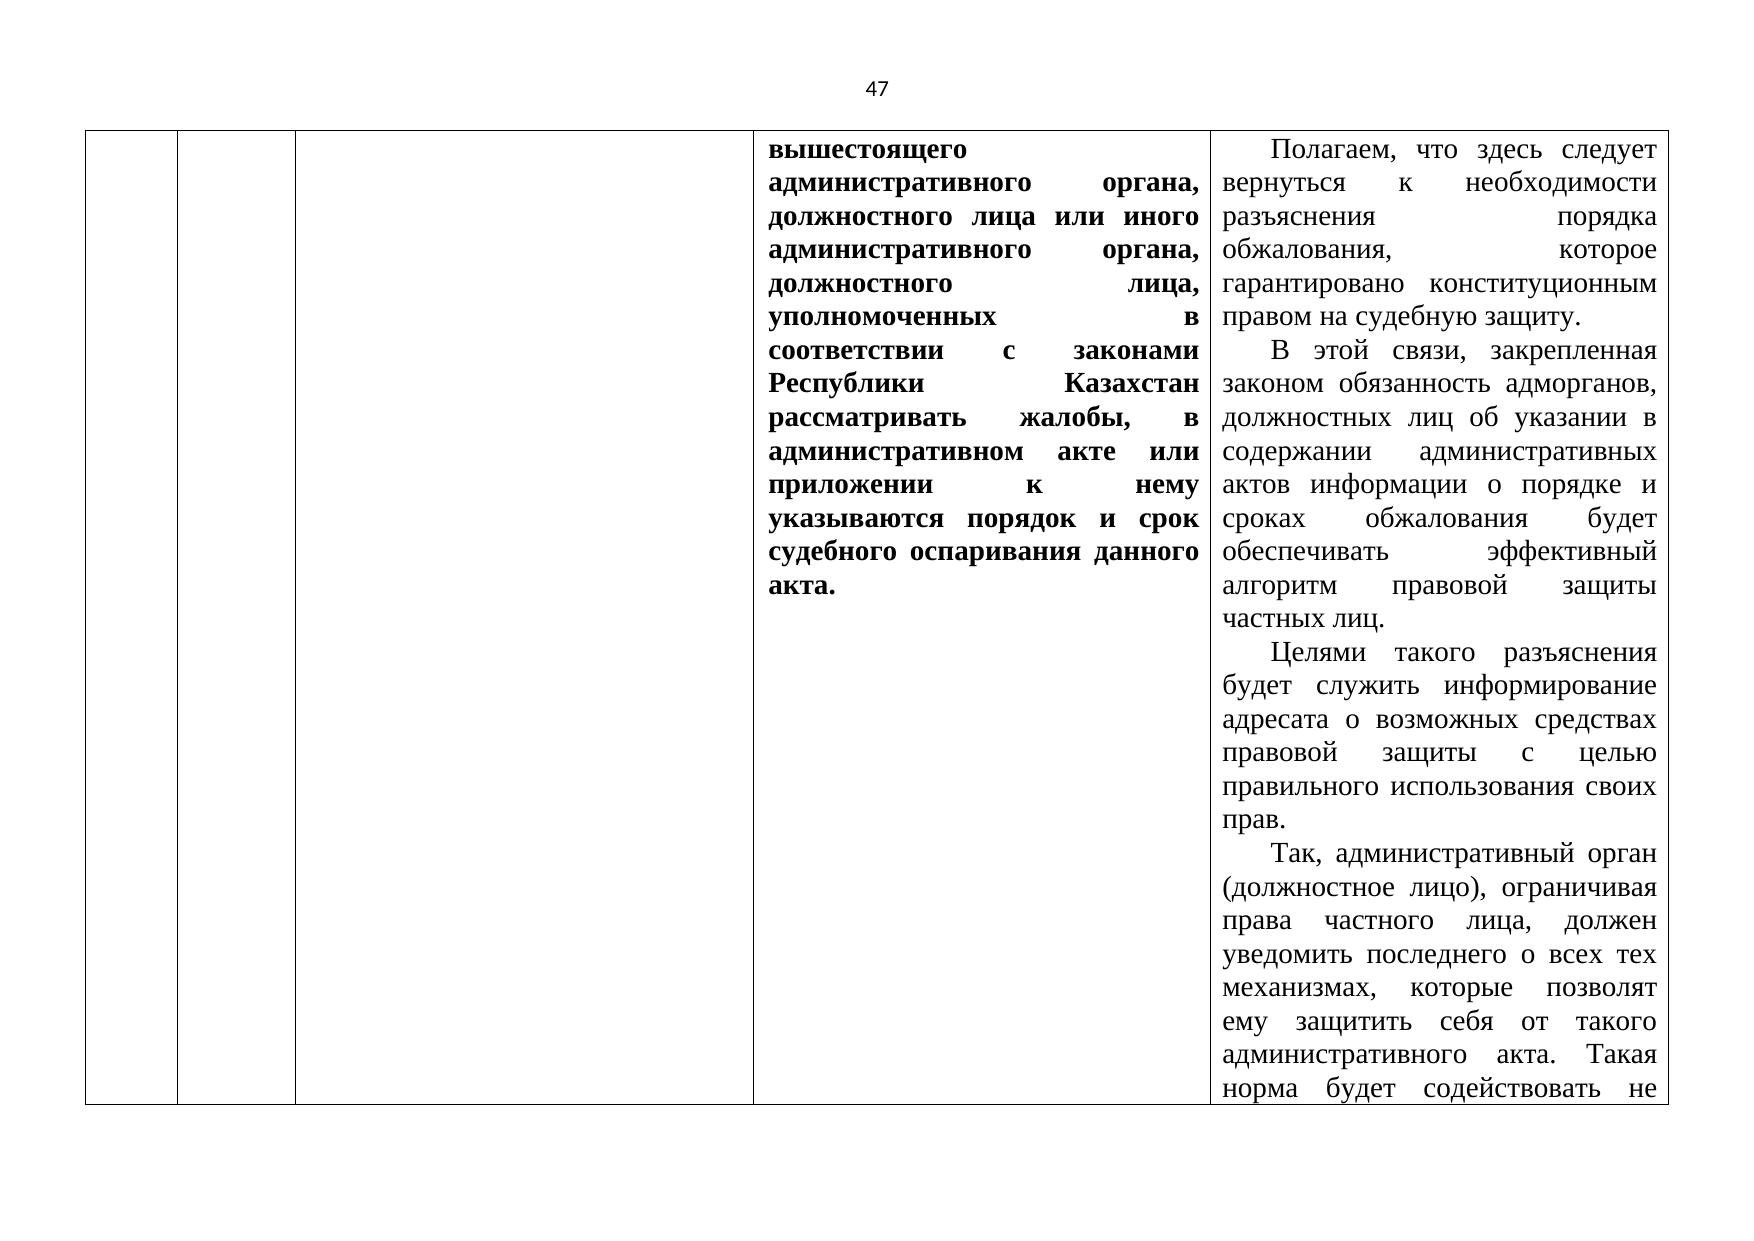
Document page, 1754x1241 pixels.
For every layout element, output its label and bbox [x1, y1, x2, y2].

table_cell [754, 131, 1210, 1103]
table_cell [296, 131, 753, 1103]
table_cell [86, 131, 177, 1103]
table_cell [178, 131, 295, 1103]
table_cell [1211, 131, 1668, 1103]
